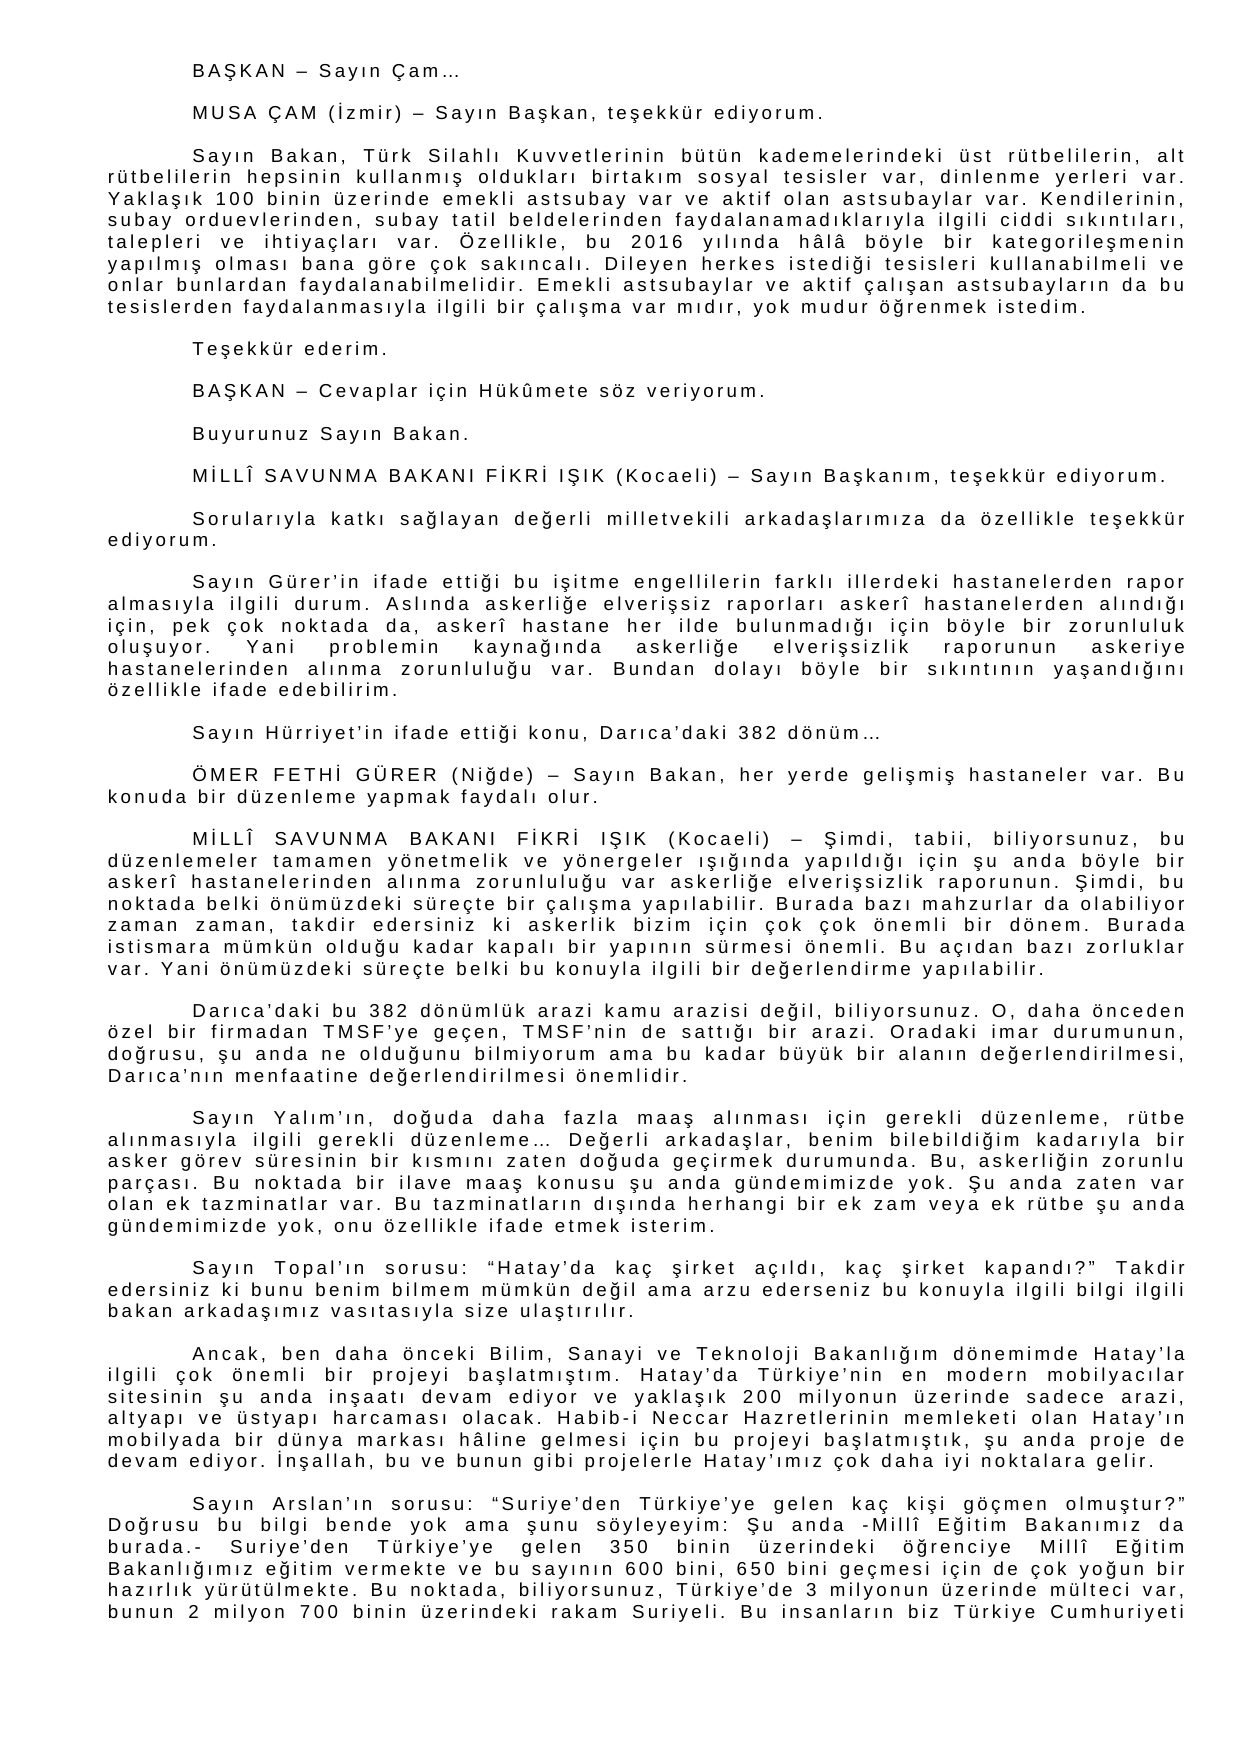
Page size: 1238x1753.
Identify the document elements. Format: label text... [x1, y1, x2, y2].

text Sayın Gürer’in ifade ettiği bu işitme engellilerin farklı illerdeki hastanelerden rapor almasıyla ilgili durum. Aslında askerliğe elverişsiz raporları askerî hastanelerden alındığı için, pek çok noktada da, askerî hastane her ilde bulunmadığı için böyle bir zorunluluk oluşuyor. Yani problemin kaynağında askerliğe elverişsizlik raporunun askeriye hastanelerinden alınma zorunluluğu var. Bundan dolayı böyle bir sıkıntının yaşandığını özellikle ifade edebilirim. [108, 571, 1186, 701]
text Sorularıyla katkı sağlayan değerli milletvekili arkadaşlarımıza da özellikle teşekkür ediyorum. [108, 507, 1186, 551]
text Ancak, ben daha önceki Bilim, Sanayi ve Teknoloji Bakanlığım dönemimde Hatay’la ilgili çok önemli bir projeyi başlatmıştım. Hatay’da Türkiye’nin en modern mobilyacılar sitesinin şu anda inşaatı devam ediyor ve yaklaşık 200 milyonun üzerinde sadece arazi, altyapı ve üstyapı harcaması olacak. Habib-i Neccar Hazretlerinin memleketi olan Hatay’ın mobilyada bir dünya markası hâline gelmesi için bu projeyi başlatmıştık, şu anda proje de devam ediyor. İnşallah, bu ve bunun gibi projelerle Hatay’ımız çok daha iyi noktalara gelir. [108, 1342, 1186, 1472]
text Sayın Bakan, Türk Silahlı Kuvvetlerinin bütün kademelerindeki üst rütbelilerin, alt rütbelilerin hepsinin kullanmış oldukları birtakım sosyal tesisler var, dinlenme yerleri var. Yaklaşık 100 binin üzerinde emekli astsubay var ve aktif olan astsubaylar var. Kendilerinin, subay orduevlerinden, subay tatil beldelerinden faydalanamadıklarıyla ilgili ciddi sıkıntıları, talepleri ve ihtiyaçları var. Özellikle, bu 2016 yılında hâlâ böyle bir kategorileşmenin yapılmış olması bana göre çok sakıncalı. Dileyen herkes istediği tesisleri kullanabilmeli ve onlar bunlardan faydalanabilmelidir. Emekli astsubaylar ve aktif çalışan astsubayların da bu tesislerden faydalanmasıyla ilgili bir çalışma var mıdır, yok mudur öğrenmek istedim. [108, 144, 1186, 317]
text MİLLÎ SAVUNMA BAKANI FİKRİ IŞIK (Kocaeli) – Şimdi, tabii, biliyorsunuz, bu düzenlemeler tamamen yönetmelik ve yönergeler ışığında yapıldığı için şu anda böyle bir askerî hastanelerinden alınma zorunluluğu var askerliğe elverişsizlik raporunun. Şimdi, bu noktada belki önümüzdeki süreçte bir çalışma yapılabilir. Burada bazı mahzurlar da olabiliyor zaman zaman, takdir edersiniz ki askerlik bizim için çok çok önemli bir dönem. Burada istismara mümkün olduğu kadar kapalı bir yapının sürmesi önemli. Bu açıdan bazı zorluklar var. Yani önümüzdeki süreçte belki bu konuyla ilgili bir değerlendirme yapılabilir. [108, 828, 1186, 979]
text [108, 1493, 1186, 1622]
text Sayın Hürriyet’in ifade ettiği konu, Darıca’daki 382 dönüm… [108, 722, 1186, 743]
text Buyurunuz Sayın Bakan. [108, 423, 1186, 444]
text Teşekkür ederim. [108, 338, 1186, 359]
text BAŞKAN – Sayın Çam… [108, 60, 1186, 81]
text BAŞKAN – Cevaplar için Hükûmete söz veriyorum. [108, 380, 1186, 402]
text Darıca’daki bu 382 dönümlük arazi kamu arazisi değil, biliyorsunuz. O, daha önceden özel bir firmadan TMSF’ye geçen, TMSF’nin de sattığı bir arazi. Oradaki imar durumunun, doğrusu, şu anda ne olduğunu bilmiyorum ama bu kadar büyük bir alanın değerlendirilmesi, Darıca’nın menfaatine değerlendirilmesi önemlidir. [108, 1000, 1186, 1086]
text MİLLÎ SAVUNMA BAKANI FİKRİ IŞIK (Kocaeli) – Sayın Başkanım, teşekkür ediyorum. [108, 465, 1186, 487]
text Sayın Yalım’ın, doğuda daha fazla maaş alınması için gerekli düzenleme, rütbe alınmasıyla ilgili gerekli düzenleme… Değerli arkadaşlar, benim bilebildiğim kadarıyla bir asker görev süresinin bir kısmını zaten doğuda geçirmek durumunda. Bu, askerliğin zorunlu parçası. Bu noktada bir ilave maaş konusu şu anda gündemimizde yok. Şu anda zaten var olan ek tazminatlar var. Bu tazminatların dışında herhangi bir ek zam veya ek rütbe şu anda gündemimizde yok, onu özellikle ifade etmek isterim. [108, 1107, 1186, 1236]
text Sayın Topal’ın sorusu: “Hatay’da kaç şirket açıldı, kaç şirket kapandı?” Takdir edersiniz ki bunu benim bilmem mümkün değil ama arzu ederseniz bu konuyla ilgili bilgi ilgili bakan arkadaşımız vasıtasıyla size ulaştırılır. [108, 1257, 1186, 1322]
text ÖMER FETHİ GÜRER (Niğde) – Sayın Bakan, her yerde gelişmiş hastaneler var. Bu konuda bir düzenleme yapmak faydalı olur. [108, 764, 1186, 807]
text MUSA ÇAM (İzmir) – Sayın Başkan, teşekkür ediyorum. [108, 102, 1186, 124]
